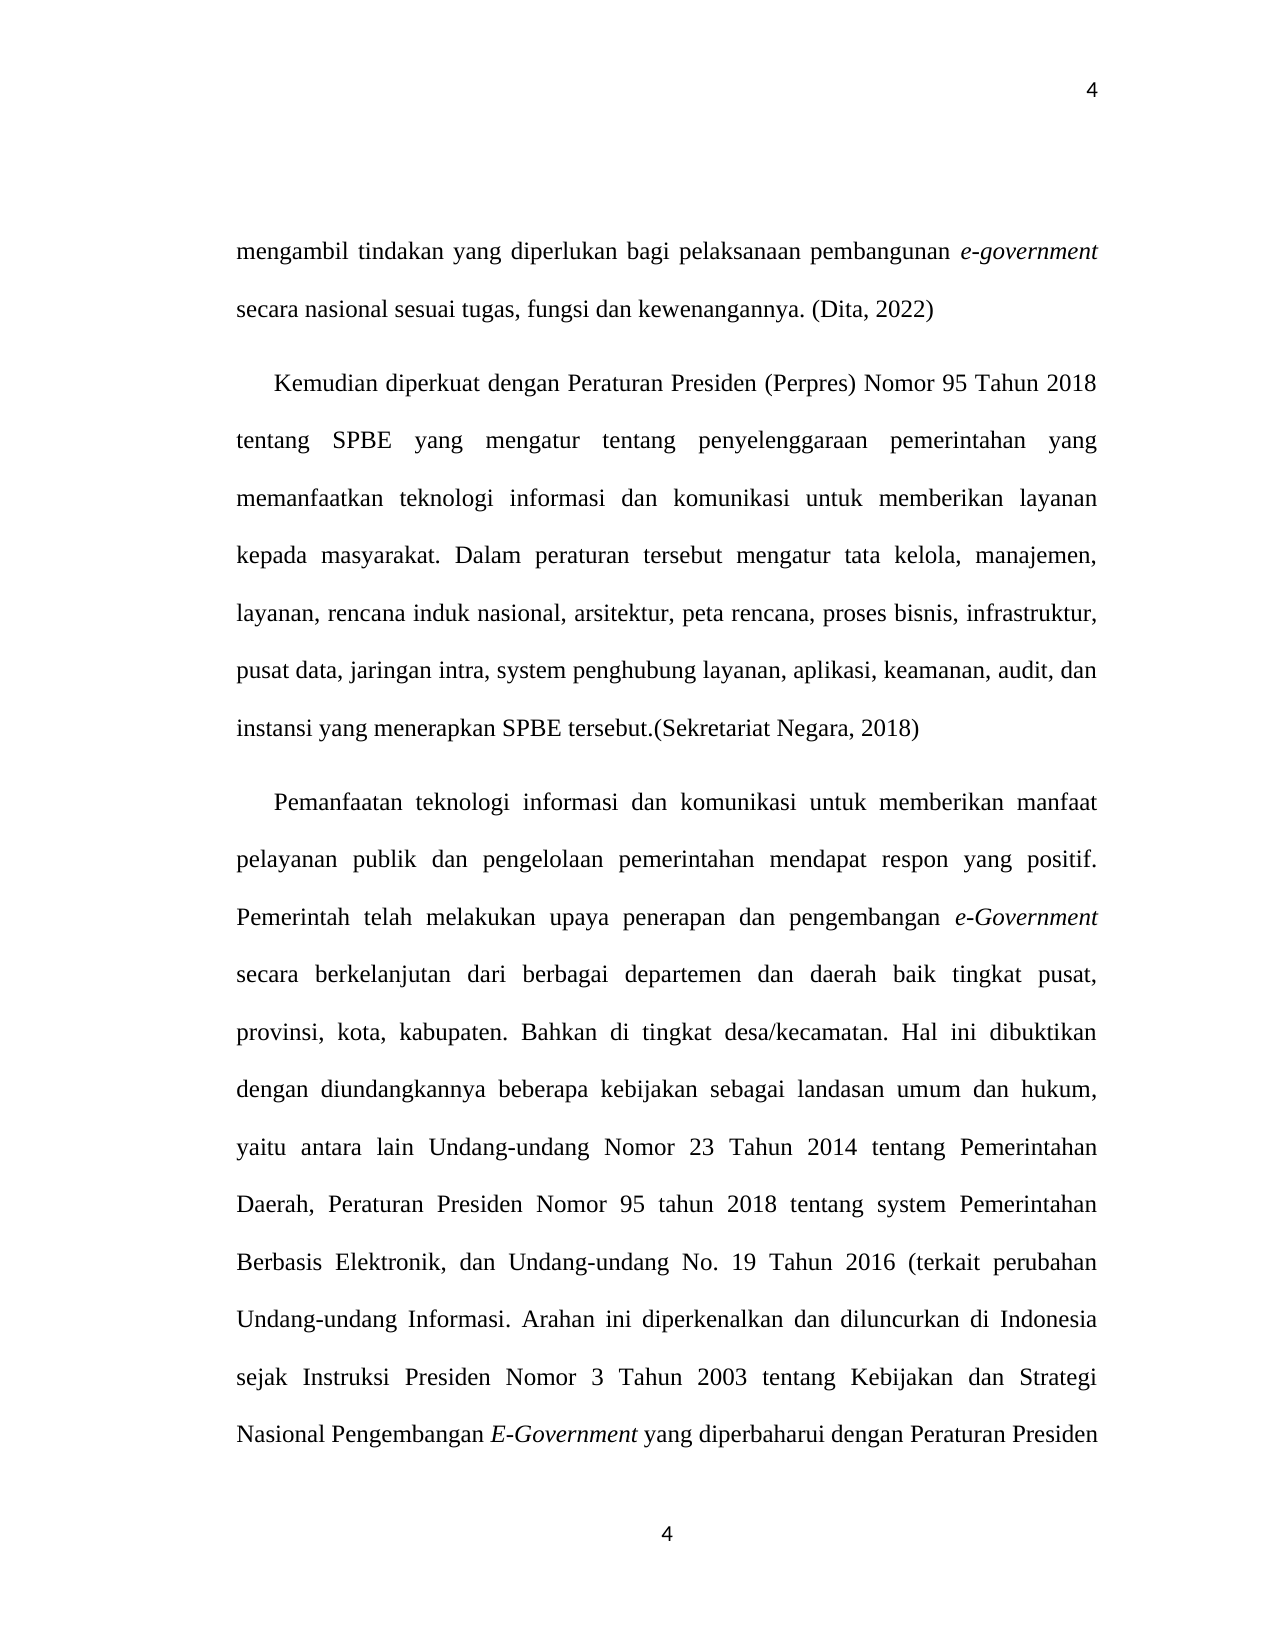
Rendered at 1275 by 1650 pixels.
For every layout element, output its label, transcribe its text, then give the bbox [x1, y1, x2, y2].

text Kemudian diperkuat dengan Peraturan Presiden (Perpres) Nomor 95 Tahun 2018 tentang SPBE yang mengatur tentang penyelenggaraan pemerintahan yang memanfaatkan teknologi informasi dan komunikasi untuk memberikan layanan kepada masyarakat. Dalam peraturan tersebut mengatur tata kelola, manajemen, layanan, rencana induk nasional, arsitektur, peta rencana, proses bisnis, infrastruktur, pusat data, jaringan intra, system penghubung layanan, aplikasi, keamanan, audit, dan instansi yang menerapkan SPBE tersebut.(Sekretariat Negara, 2018) [236, 368, 1098, 742]
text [236, 236, 1098, 322]
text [236, 787, 1098, 1448]
